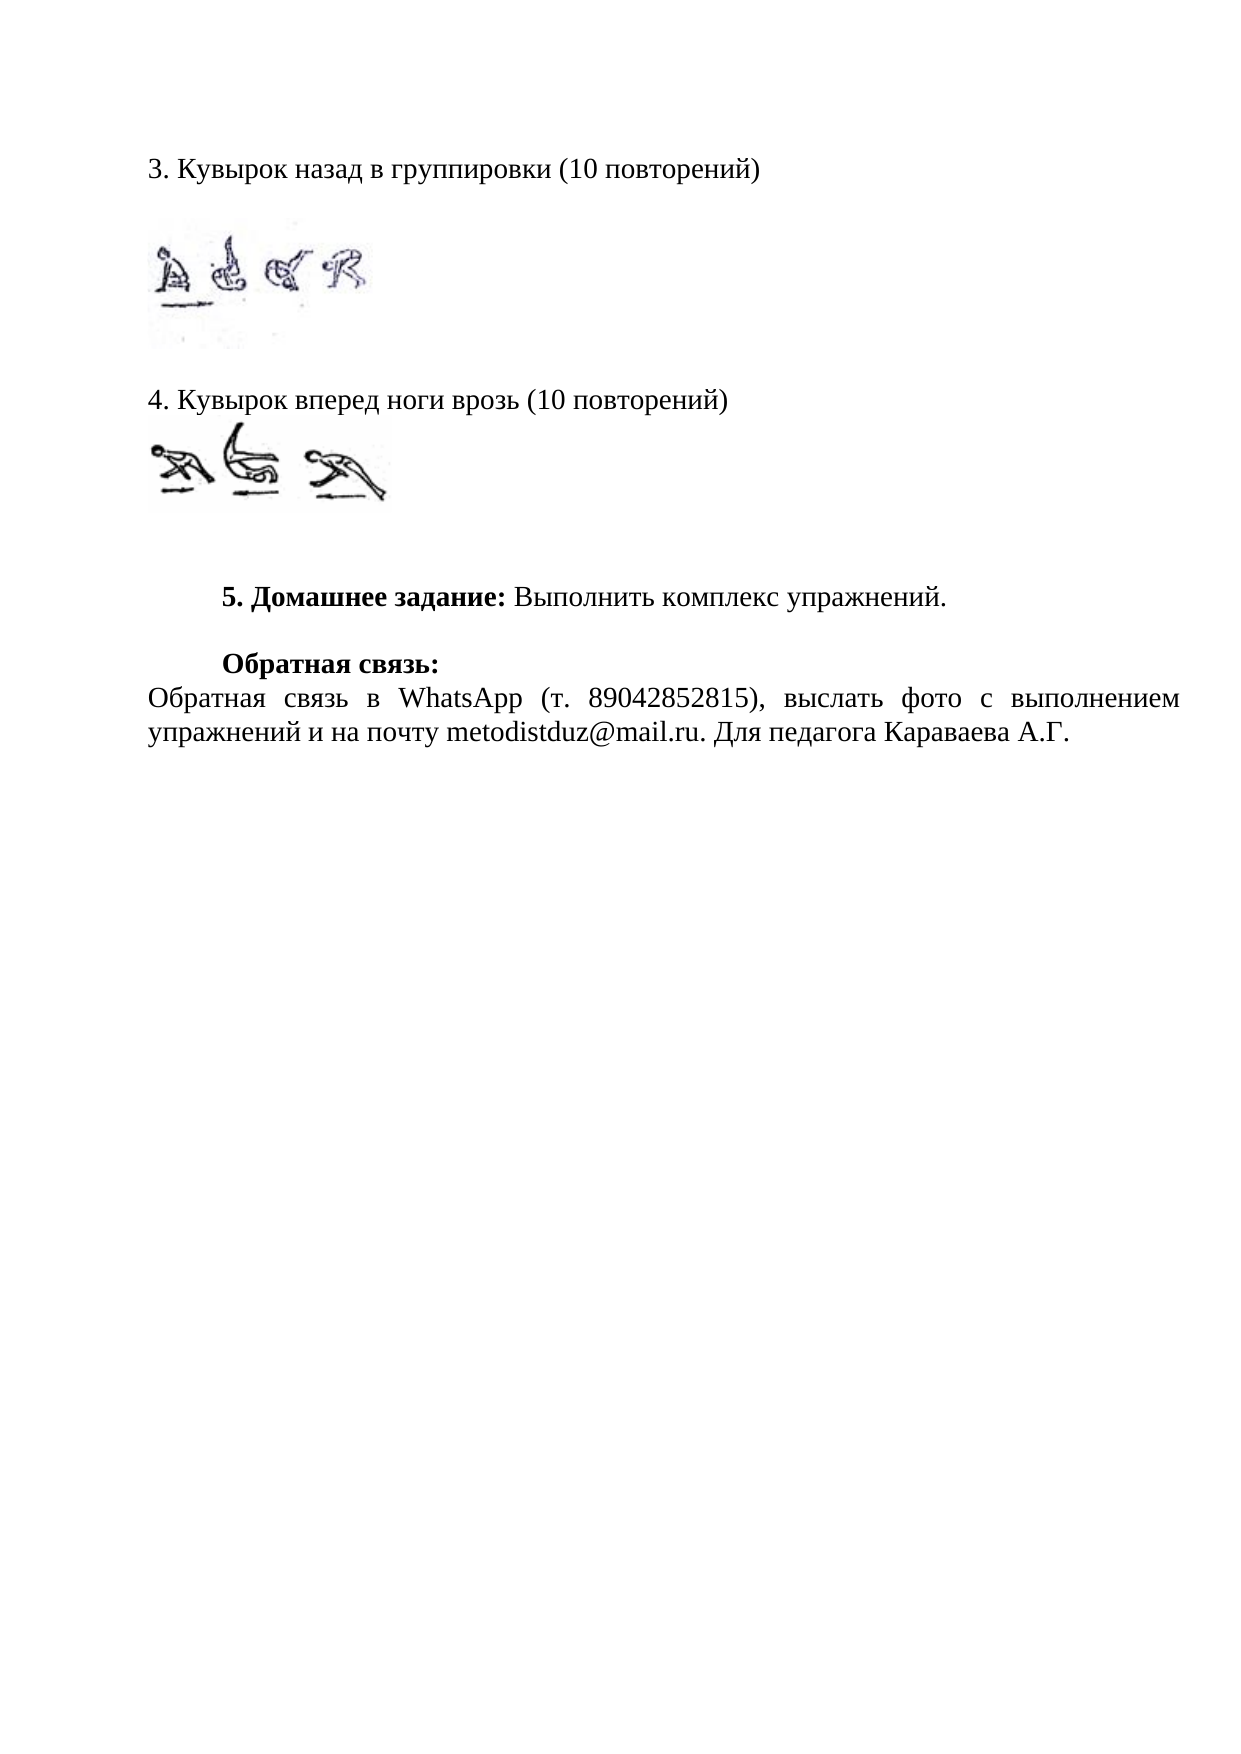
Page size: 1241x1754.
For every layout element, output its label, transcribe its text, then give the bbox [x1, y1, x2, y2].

text 4. Кувырок вперед ноги врозь (10 повторений) [148, 382, 1181, 416]
text Обратная связь в WhatsApp (т. 89042852815), выслать фото с выполнением упражнений и на почту metodistduz@mail.ru. Для педагога Караваева А.Г. [148, 680, 1181, 747]
text 5. Домашнее задание: Выполнить комплекс упражнений. [148, 579, 1181, 613]
picture [147, 218, 373, 349]
text 3. Кувырок назад в группировки (10 повторений) [148, 152, 1181, 185]
picture [147, 415, 392, 513]
text Обратная связь: [148, 647, 1181, 680]
